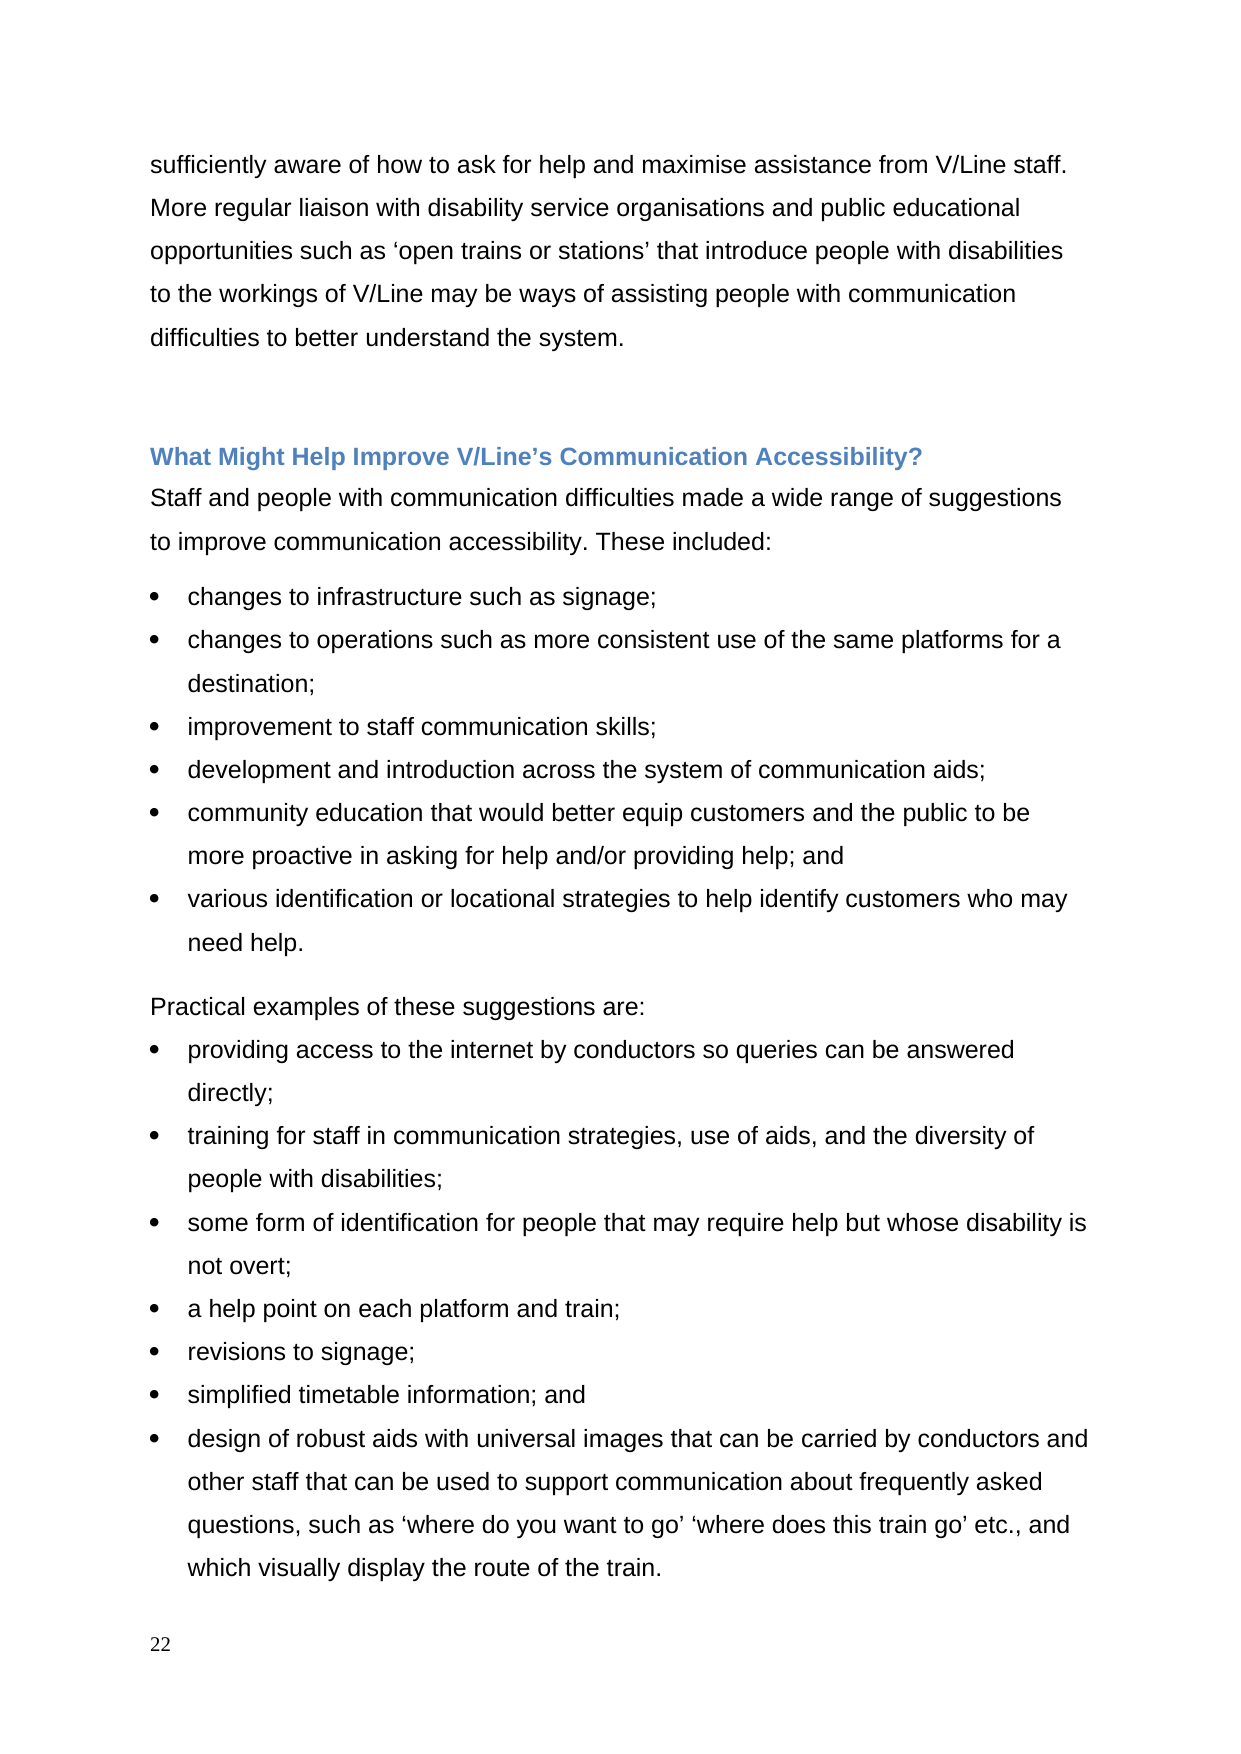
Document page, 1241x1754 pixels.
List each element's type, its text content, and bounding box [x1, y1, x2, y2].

text Staff and people with communication difficulties made a wide range of suggestions to improve communication accessibility. These included: [150, 483, 1090, 555]
list training for staff in communication strategies, use of aids, and the diversity of people with disabilities; [150, 1121, 1090, 1193]
list changes to infrastructure such as signage; [150, 582, 1090, 611]
list simplified timetable information; and [150, 1380, 1090, 1409]
list some form of identification for people that may require help but whose disability is not overt; [150, 1207, 1090, 1279]
list providing access to the internet by conductors so queries can be answered directly; [150, 1035, 1090, 1107]
list revisions to signage; [150, 1337, 1090, 1366]
list a help point on each platform and train; [150, 1294, 1090, 1323]
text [150, 150, 1090, 351]
list community education that would better equip customers and the public to be more proactive in asking for help and/or providing help; and [150, 798, 1090, 870]
text Practical examples of these suggestions are: [150, 992, 1090, 1020]
list development and introduction across the system of communication aids; [150, 755, 1090, 784]
list changes to operations such as more consistent use of the same platforms for a destination; [150, 625, 1090, 697]
subtitle What Might Help Improve V/Line’s Communication Accessibility? [150, 442, 1090, 471]
list design of robust aids with universal images that can be carried by conductors and other staff that can be used to support communication about frequently asked questions, such as ‘where do you want to go’ ‘where does this train go’ etc., and which visually display the route of the train. [150, 1423, 1090, 1582]
list improvement to staff communication skills; [150, 712, 1090, 741]
list various identification or locational strategies to help identify customers who may need help. [150, 884, 1090, 956]
